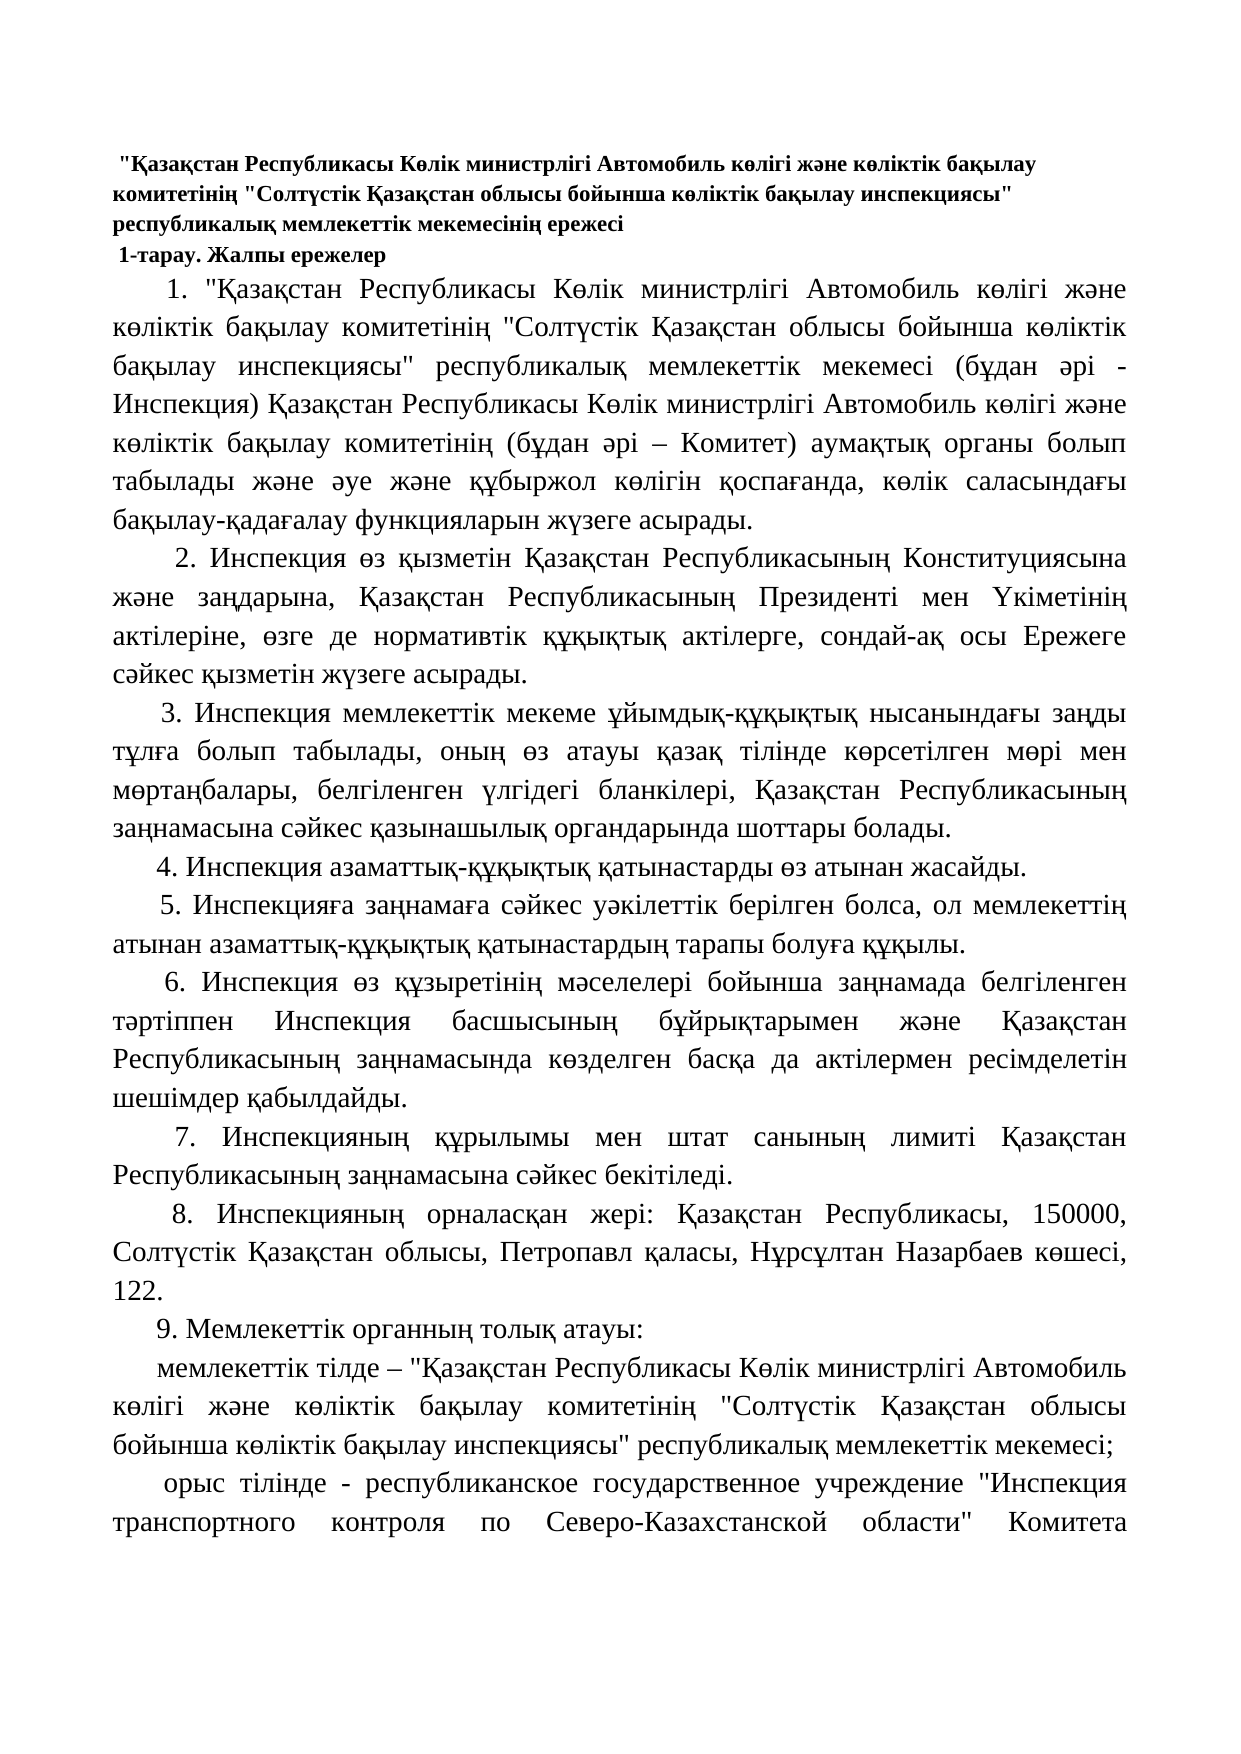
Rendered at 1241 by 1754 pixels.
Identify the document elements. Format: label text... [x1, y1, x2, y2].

text 1. "Қазақстан Республикасы Көлік министрлiгi Автомобиль көлігі және көліктік бақылау комитетiнің "Солтүстік Қазақстан облысы бойынша көліктік бақылау инспекциясы" республикалық мемлекеттік мекемесі (бұдан әрі - Инспекция) Қазақстан Республикасы Көлік министрлiгi Автомобиль көлігі және көліктік бақылау комитетiнің (бұдан әрі – Комитет) аумақтық органы болып табылады және әуе және құбыржол көлігін қоспағанда, көлік саласындағы бақылау-қадағалау функцияларын жүзеге асырады. [112, 271, 1128, 536]
text 3. Инспекция мемлекеттік мекеме ұйымдық-құқықтық нысанындағы заңды тұлға болып табылады, оның өз атауы қазақ тілінде көрсетілген мөрі мен мөртаңбалары, белгіленген үлгідегі бланкілері, Қазақстан Республикасының заңнамасына сәйкес қазынашылық органдарында шоттары болады. [112, 695, 1128, 844]
text 2. Инспекция өз қызметін Қазақстан Республикасының Конституциясына және заңдарына, Қазақстан Республикасының Президентi мен Үкiметiнiң актілеріне, өзге де нормативтiк құқықтық актілерге, сондай-ақ осы Ережеге сәйкес қызметiн жүзеге асырады. [112, 541, 1128, 690]
text 7. Инспекцияның құрылымы мен штат санының лимиті Қазақстан Республикасының заңнамасына сәйкес бекітіледі. [112, 1119, 1128, 1191]
text 4. Инспекция азаматтық-құқықтық қатынастарды өз атынан жасайды. [112, 849, 1128, 882]
text 8. Инспекцияның орналасқан жері: Қазақстан Республикасы, 150000, Солтүстік Қазақстан облысы, Петропавл қаласы, Нұрсұлтан Назарбаев көшесі, 122. [112, 1196, 1128, 1306]
text мемлекеттік тілде – "Қазақстан Республикасы Көлік министрлiгi Автомобиль көлігі және көліктік бақылау комитетiнің "Солтүстік Қазақстан облысы бойынша көліктік бақылау инспекциясы" республикалық мемлекеттiк мекемесi; [112, 1350, 1128, 1461]
text 1-тарау. Жалпы ережелер [112, 241, 1128, 267]
text 9. Мемлекеттік органның толық атауы: [112, 1311, 1128, 1345]
text 6. Инспекция өз құзыретінің мәселелері бойынша заңнамада белгіленген тәртіппен Инспекция басшысының бұйрықтарымен және Қазақстан Республикасының заңнамасында көзделген басқа да актілермен ресімделетін шешімдер қабылдайды. [112, 964, 1128, 1114]
text 5. Инспекцияға заңнамаға сәйкес уәкілеттік берілген болса, ол мемлекеттің атынан азаматтық-құқықтық қатынастардың тарапы болуға құқылы. [112, 887, 1128, 959]
text "Қазақстан Республикасы Көлік министрлiгi Автомобиль көлігі және көліктік бақылау комитетiнің "Солтүстік Қазақстан облысы бойынша көліктік бақылау инспекциясы" республикалық мемлекеттiк мекемесiнің ережесі [112, 150, 1128, 237]
